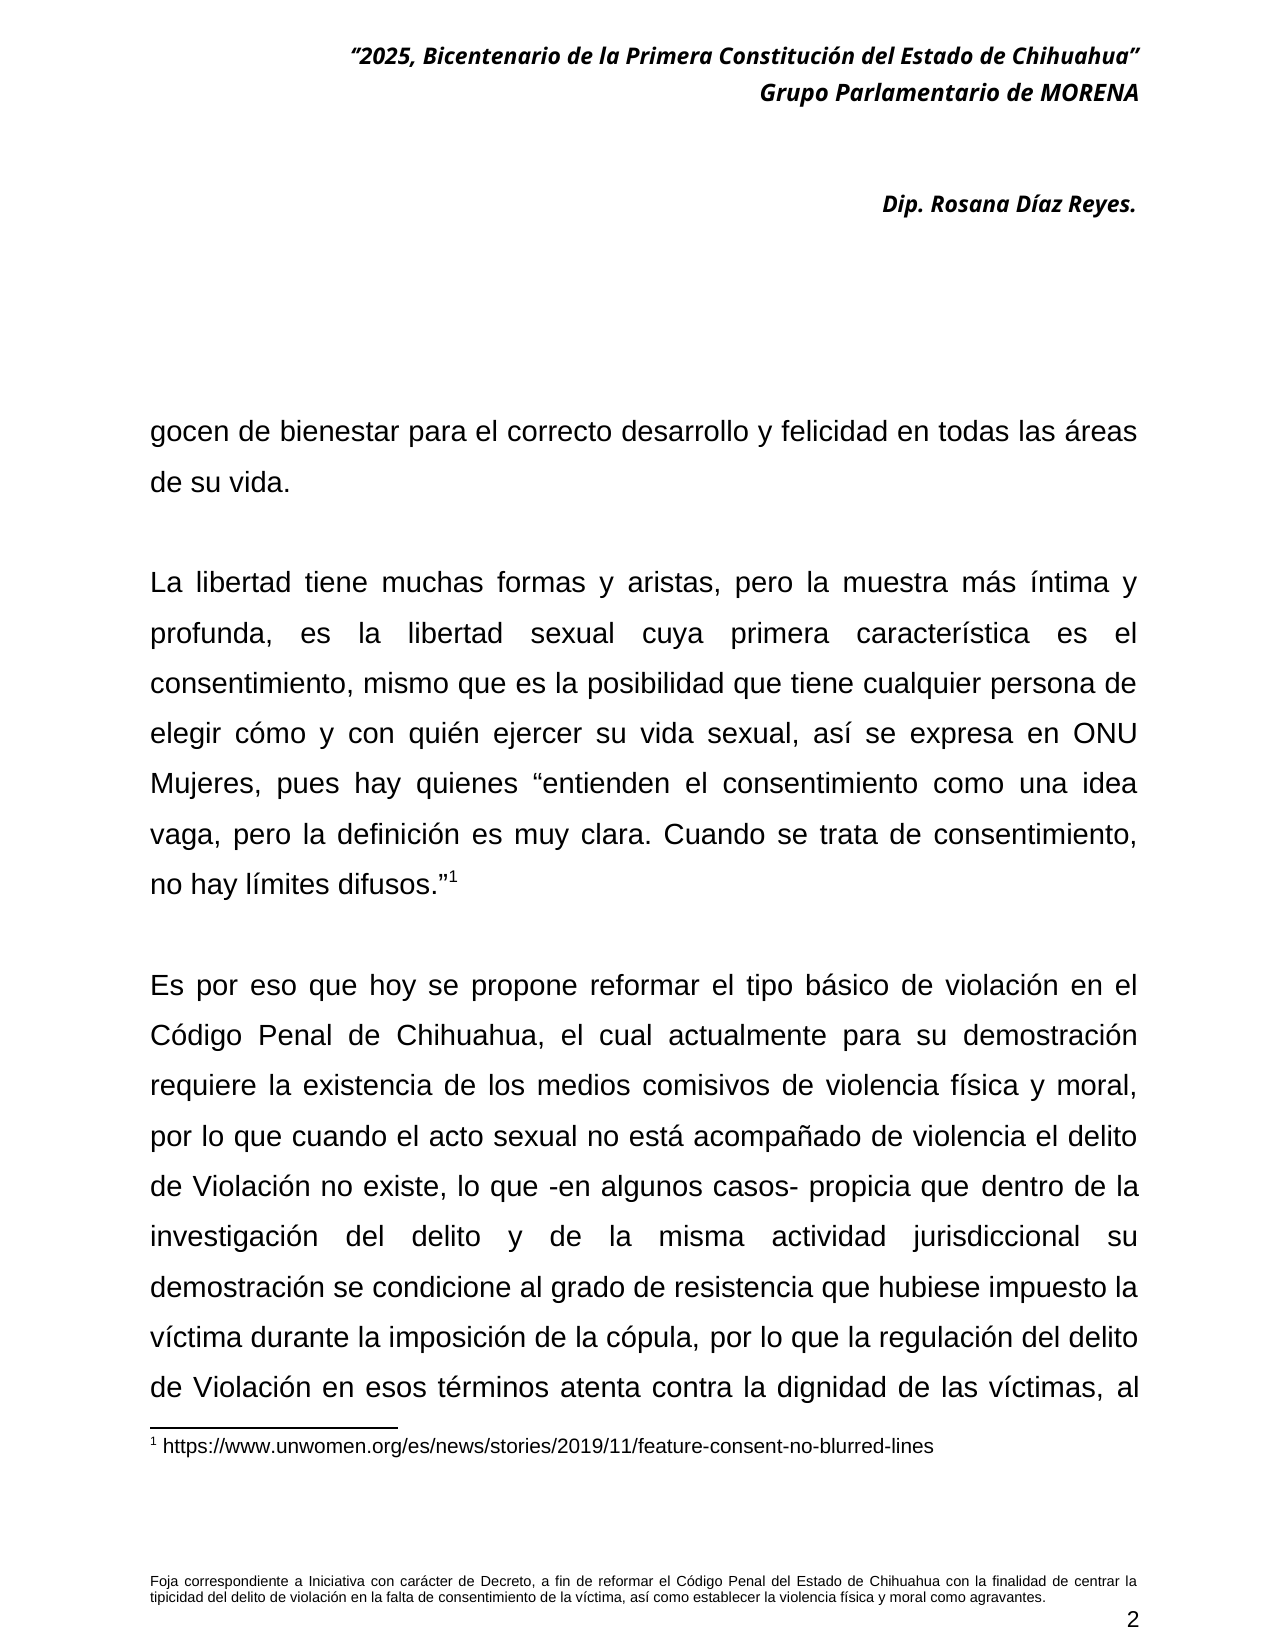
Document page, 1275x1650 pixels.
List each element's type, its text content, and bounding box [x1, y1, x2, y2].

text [150, 968, 1139, 1404]
text La libertad tiene muchas formas y aristas, pero la muestra más íntima y profunda, es la libertad sexual cuya primera característica es el consentimiento, mismo que es la posibilidad que tiene cualquier persona de elegir cómo y con quién ejercer su vida sexual, así se expresa en ONU Mujeres, pues hay quienes “entienden el consentimiento como una idea vaga, pero la definición es muy clara. Cuando se trata de consentimiento, no hay límites difusos.” [150, 565, 1139, 901]
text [150, 414, 1139, 498]
